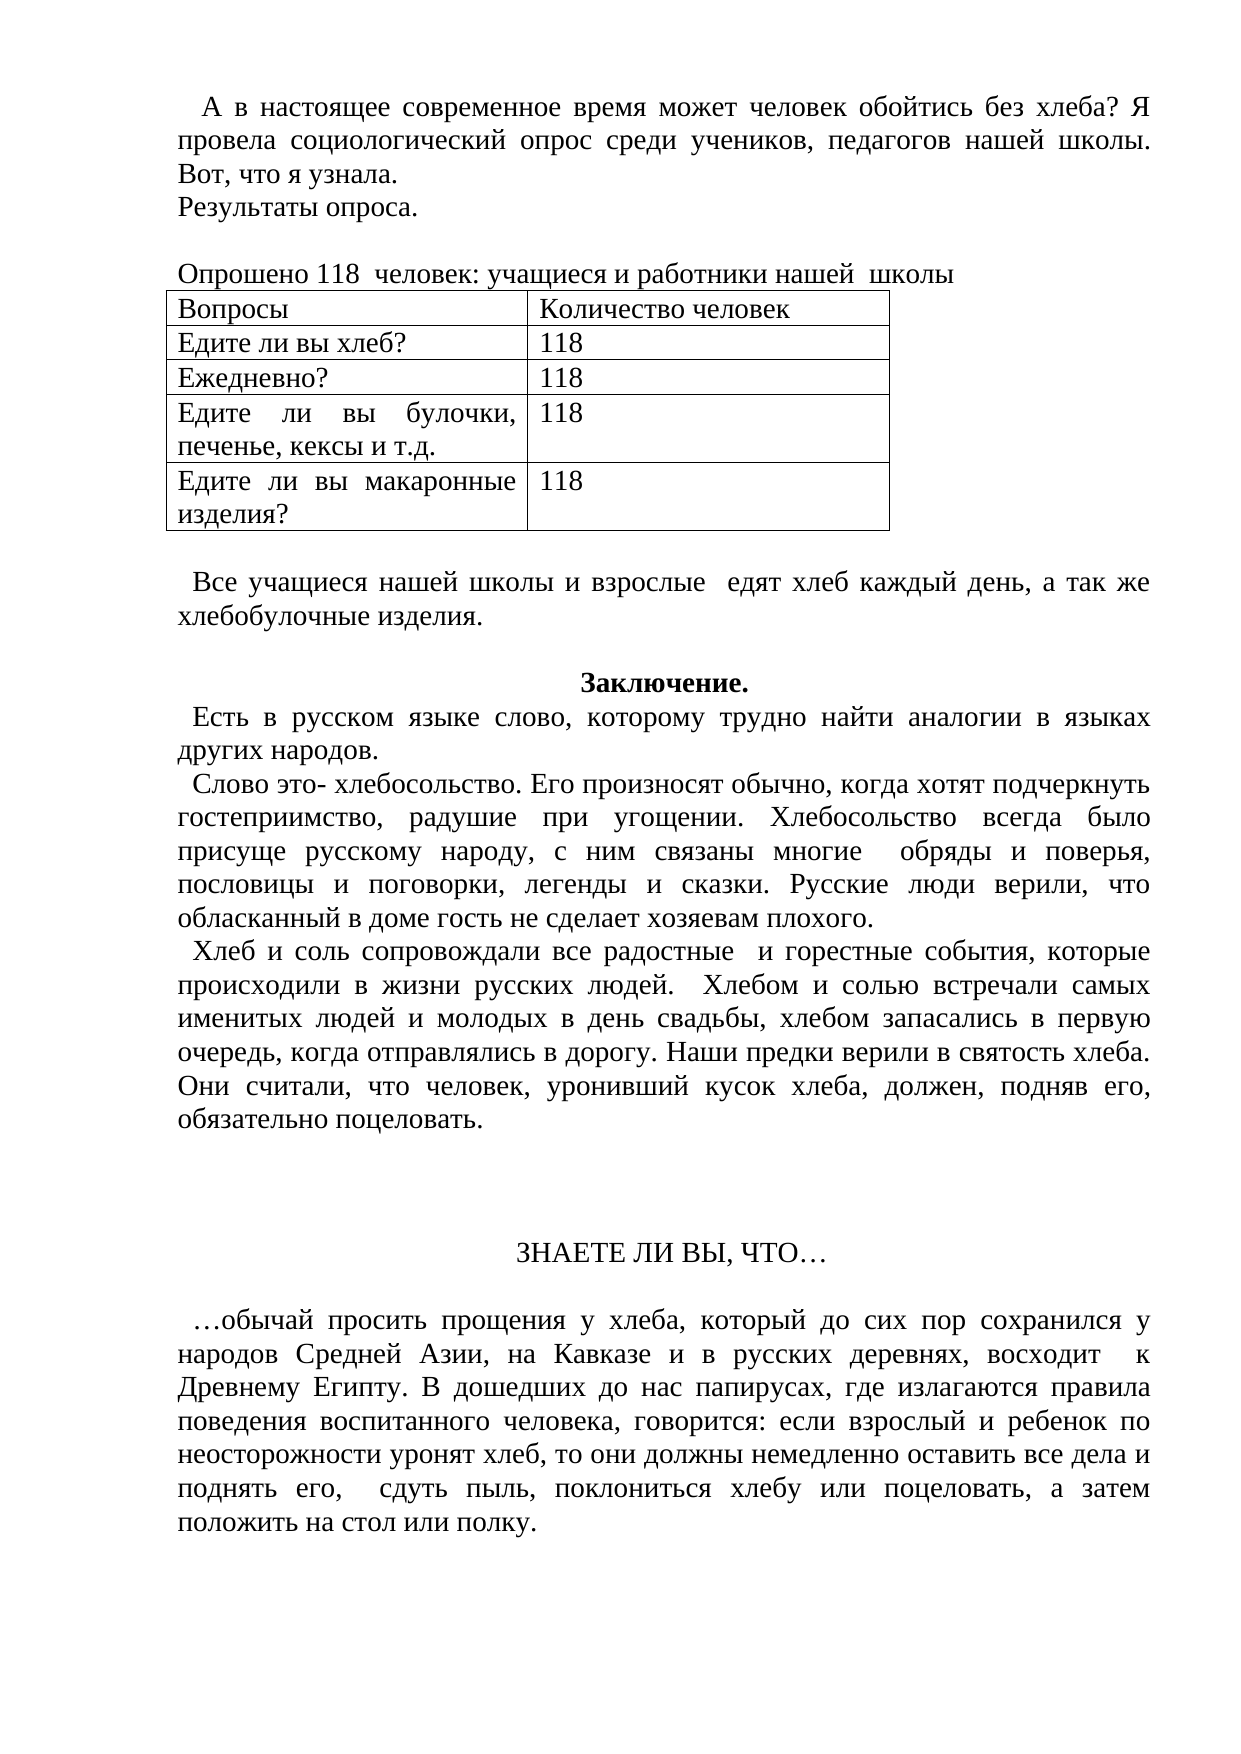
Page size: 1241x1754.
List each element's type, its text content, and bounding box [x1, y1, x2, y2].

table_cell 118 [528, 463, 889, 530]
table_header Количество человек [528, 291, 889, 324]
table_cell Едите ли вы булочки, печенье, кексы и т.д. [167, 395, 527, 462]
table_cell Ежедневно? [167, 360, 527, 394]
text Слово это- хлебосольство. Его произносят обычно, когда хотят подчеркнуть гостеприимство, радушие при угощении. Хлебосольство всегда было присуще русскому народу, с ним связаны многие обряды и поверья, пословицы и поговорки, легенды и сказки. Русские люди верили, что обласканный в доме гость не сделает хозяевам плохого. [177, 766, 1152, 933]
text …обычай просить прощения у хлеба, который до сих пор сохранился у народов Средней Азии, на Кавказе и в русских деревнях, восходит к Древнему Египту. В дошедших до нас папирусах, где излагаются правила поведения воспитанного человека, говорится: если взрослый и ребенок по неосторожности уронят хлеб, то они должны немедленно оставить все дела и поднять его, сдуть пыль, поклониться хлебу или поцеловать, а затем положить на стол или полку. [177, 1302, 1152, 1537]
text ЗНАЕТЕ ЛИ ВЫ, ЧТО… [177, 1235, 1152, 1269]
text Есть в русском языке слово, которому трудно найти аналогии в языках других народов. [177, 699, 1152, 766]
table_cell 118 [528, 360, 889, 394]
table_cell Едите ли вы макаронные изделия? [167, 463, 527, 530]
table_cell 118 [528, 395, 889, 462]
text Все учащиеся нашей школы и взрослые едят хлеб каждый день, а так же хлебобулочные изделия. [177, 564, 1152, 632]
text Результаты опроса. [177, 189, 1152, 223]
table_cell 118 [528, 326, 889, 359]
text А в настоящее современное время может человек обойтись без хлеба? Я провела социологический опрос среди учеников, педагогов нашей школы. Вот, что я узнала. [177, 89, 1152, 189]
table_cell Едите ли вы хлеб? [167, 326, 527, 359]
table_header Вопросы [167, 291, 527, 324]
text Опрошено 118 человек: учащиеся и работники нашей школы [177, 256, 1152, 290]
text Заключение. [177, 665, 1152, 699]
text Хлеб и соль сопровождали все радостные и горестные события, которые происходили в жизни русских людей. Хлебом и солью встречали самых именитых людей и молодых в день свадьбы, хлебом запасались в первую очередь, когда отправлялись в дорогу. Наши предки верили в святость хлеба. Они считали, что человек, уронивший кусок хлеба, должен, подняв его, обязательно поцеловать. [177, 933, 1152, 1135]
